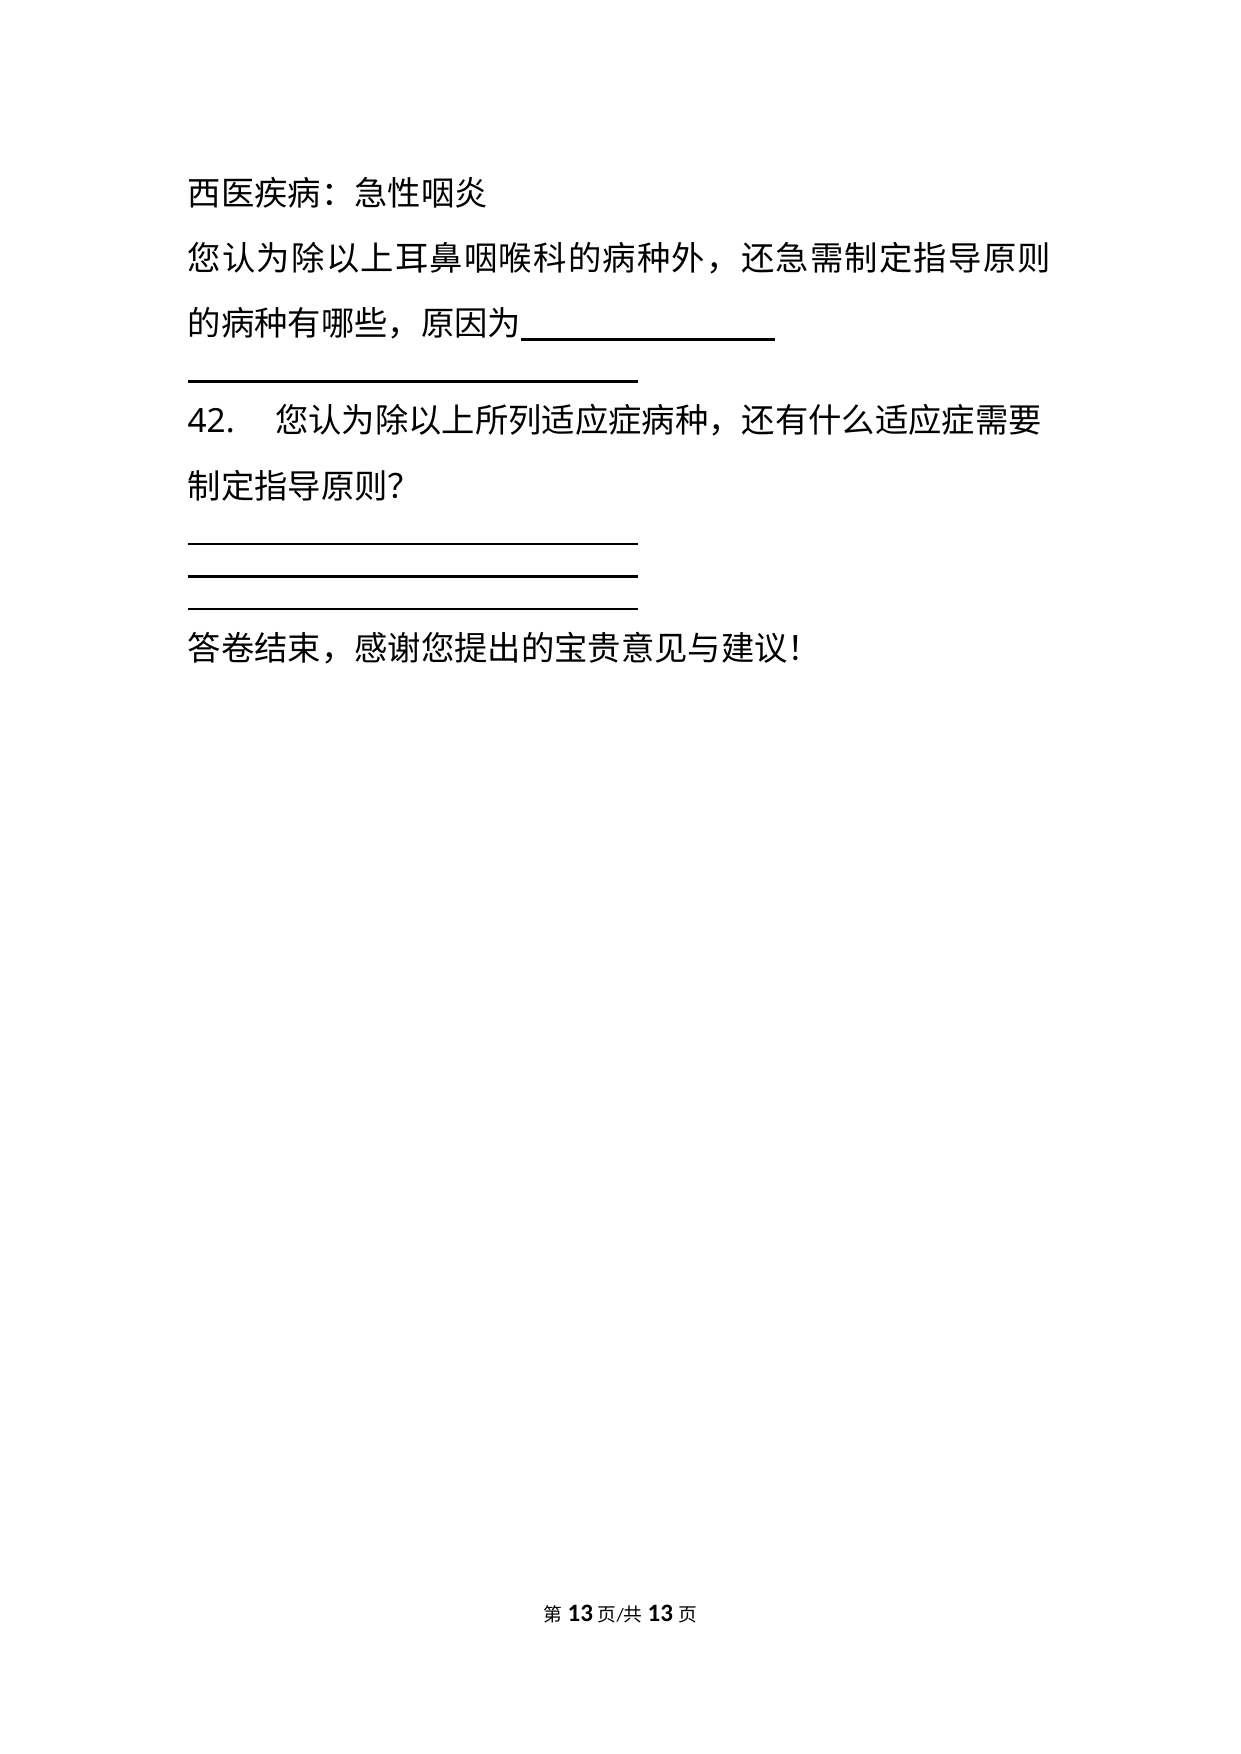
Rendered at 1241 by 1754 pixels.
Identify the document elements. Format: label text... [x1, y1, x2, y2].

list 您认为除以上所列适应症病种，还有什么适应症需要 [187, 386, 1053, 451]
text 西医疾病：急性咽炎 [187, 158, 1053, 223]
text 您认为除以上耳鼻咽喉科的病种外，还急需制定指导原则的病种有哪些，原因为 [187, 223, 1053, 353]
text 答卷结束，感谢您提出的宝贵意见与建议！ [187, 613, 1053, 678]
text 制定指导原则？ [187, 451, 1053, 516]
